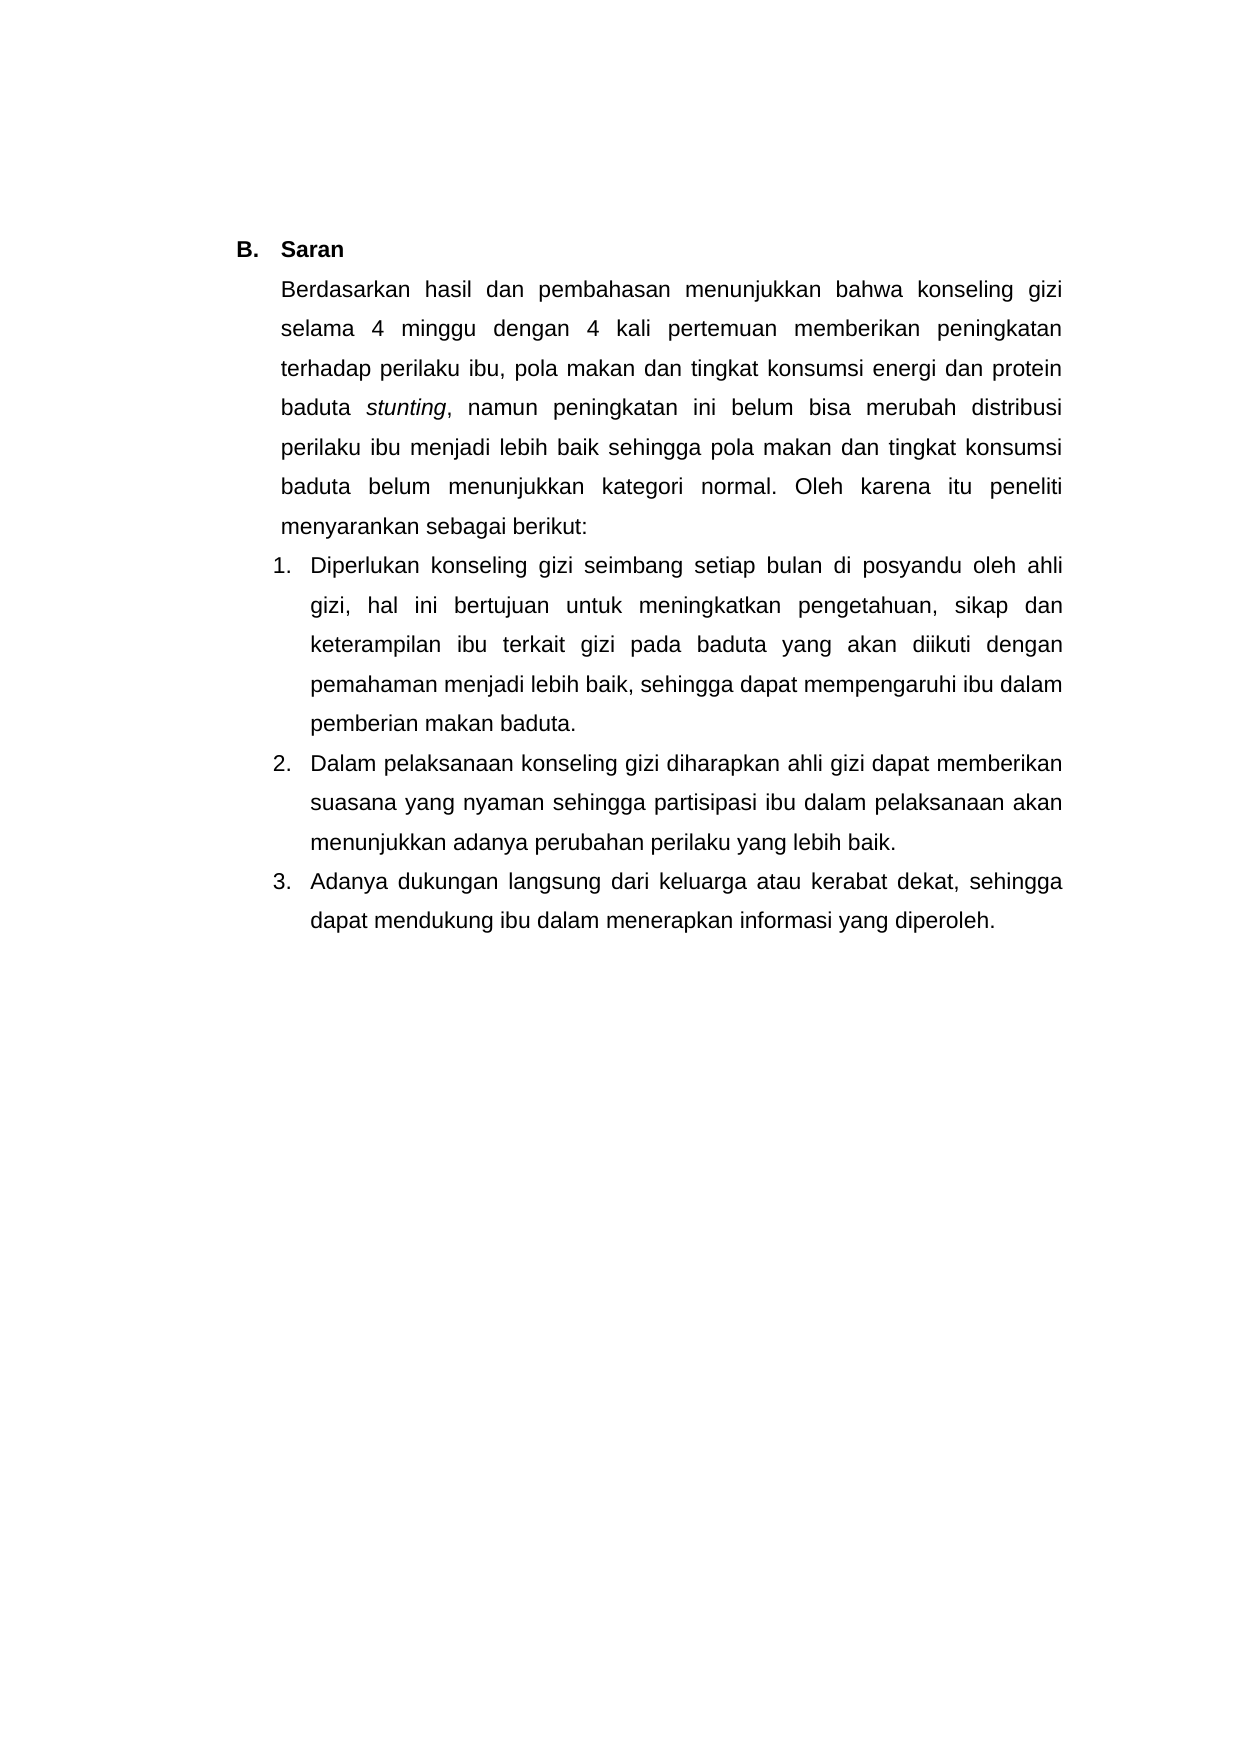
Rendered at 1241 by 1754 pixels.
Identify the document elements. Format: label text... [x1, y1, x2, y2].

list Diperlukan konseling gizi seimbang setiap bulan di posyandu oleh ahli gizi, hal ini bertujuan untuk meningkatkan pengetahuan, sikap dan keterampilan ibu terkait gizi pada baduta yang akan diikuti dengan pemahaman menjadi lebih baik, sehingga dapat mempengaruhi ibu dalam pemberian makan baduta. [273, 552, 1063, 736]
list Berdasarkan hasil dan pembahasan menunjukkan bahwa konseling gizi selama 4 minggu dengan 4 kali pertemuan memberikan peningkatan terhadap perilaku ibu, pola makan dan tingkat konsumsi energi dan protein baduta stunting, namun peningkatan ini belum bisa merubah distribusi perilaku ibu menjadi lebih baik sehingga pola makan dan tingkat konsumsi baduta belum menunjukkan kategori normal. Oleh karena itu peneliti menyarankan sebagai berikut: [281, 276, 1063, 539]
list Dalam pelaksanaan konseling gizi diharapkan ahli gizi dapat memberikan suasana yang nyaman sehingga partisipasi ibu dalam pelaksanaan akan menunjukkan adanya perubahan perilaku yang lebih baik. [273, 749, 1063, 855]
list Saran [236, 236, 1063, 263]
list Adanya dukungan langsung dari keluarga atau kerabat dekat, sehingga dapat mendukung ibu dalam menerapkan informasi yang diperoleh. [273, 868, 1063, 934]
